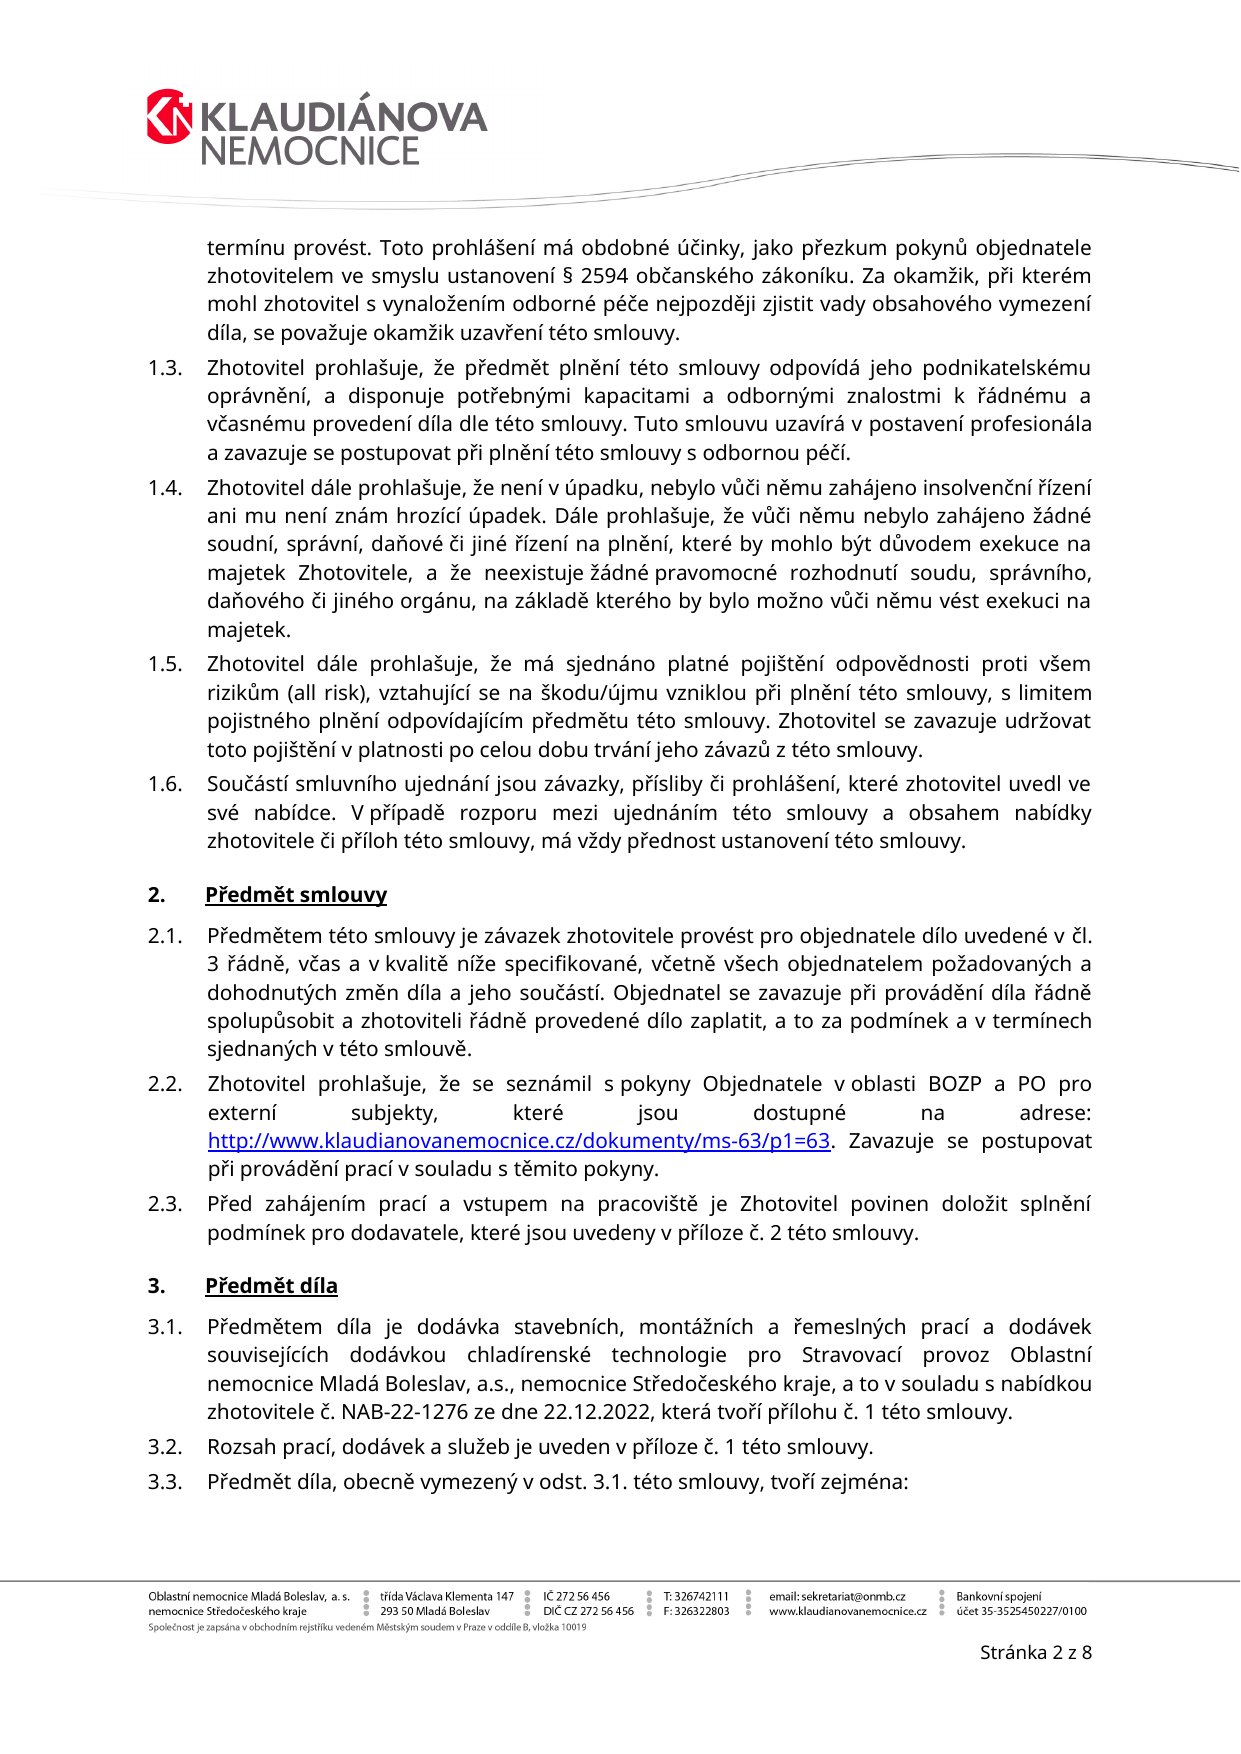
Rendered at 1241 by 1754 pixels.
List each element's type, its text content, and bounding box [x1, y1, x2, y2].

picture [145, 1586, 1089, 1633]
subtitle Předmětem díla je dodávka stavebních, montážních a řemeslných prací a dodávek souvisejících dodávkou chladírenské technologie pro Stravovací provoz Oblastní nemocnice Mladá Boleslav, a.s., nemocnice Středočeského kraje, a to v souladu s nabídkou zhotovitele č. NAB-22-1276 ze dne 22.12.2022, která tvoří přílohu č. 1 této smlouvy. [148, 1312, 1092, 1426]
subtitle Rozsah prací, dodávek a služeb je uveden v příloze č. 1 této smlouvy. [148, 1432, 1092, 1461]
subtitle Zhotovitel prohlašuje, že předmět plnění této smlouvy odpovídá jeho podnikatelskému oprávnění, a disponuje potřebnými kapacitami a odbornými znalostmi k řádnému a včasnému provedení díla dle této smlouvy. Tuto smlouvu uzavírá v postavení profesionála a zavazuje se postupovat při plnění této smlouvy s odbornou péčí. [148, 353, 1092, 466]
subtitle Předmět smlouvy [148, 880, 1092, 908]
subtitle Zhotovitel dále prohlašuje, že není v úpadku, nebylo vůči němu zahájeno insolvenční řízení ani mu není znám hrozící úpadek. Dále prohlašuje, že vůči němu nebylo zahájeno žádné soudní, správní, daňové či jiné řízení na plnění, které by mohlo být důvodem exekuce na majetek Zhotovitele, a že neexistuje žádné pravomocné rozhodnutí soudu, správního, daňového či jiného orgánu, na základě kterého by bylo možno vůči němu vést exekuci na majetek. [148, 473, 1092, 643]
subtitle Předmětem této smlouvy je závazek zhotovitele provést pro objednatele dílo uvedené v čl. 3 řádně, včas a v kvalitě níže specifikované, včetně všech objednatelem požadovaných a dohodnutých změn díla a jeho součástí. Objednatel se zavazuje při provádění díla řádně spolupůsobit a zhotoviteli řádně provedené dílo zaplatit, a to za podmínek a v termínech sjednaných v této smlouvě. [148, 921, 1092, 1063]
subtitle Předmět díla, obecně vymezený v odst. 3.1. této smlouvy, tvoří zejména: [148, 1467, 1092, 1495]
subtitle Zhotovitel prohlašuje, že se seznámil s pokyny Objednatele v oblasti BOZP a PO pro externí subjekty, které jsou dostupné na adrese: http://www.klaudianovanemocnice.cz/dokumenty/ms-63/p1=63. Zavazuje se postupovat při provádění prací v souladu s těmito pokyny. [148, 1069, 1092, 1183]
subtitle Zhotovitel dále prohlašuje, že má sjednáno platné pojištění odpovědnosti proti všem rizikům (all risk), vztahující se na škodu/újmu vzniklou při plnění této smlouvy, s limitem pojistného plnění odpovídajícím předmětu této smlouvy. Zhotovitel se zavazuje udržovat toto pojištění v platnosti po celou dobu trvání jeho závazů z této smlouvy. [148, 649, 1092, 763]
subtitle Před zahájením prací a vstupem na pracoviště je Zhotovitel povinen doložit splnění podmínek pro dodavatele, které jsou uvedeny v příloze č. 2 této smlouvy. [148, 1189, 1092, 1246]
subtitle Součástí smluvního ujednání jsou závazky, přísliby či prohlášení, které zhotovitel uvedl ve své nabídce. V případě rozporu mezi ujednáním této smlouvy a obsahem nabídky zhotovitele či příloh této smlouvy, má vždy přednost ustanovení této smlouvy. [148, 769, 1092, 855]
subtitle Předmět díla [148, 1271, 1092, 1299]
picture [34, 60, 1240, 221]
